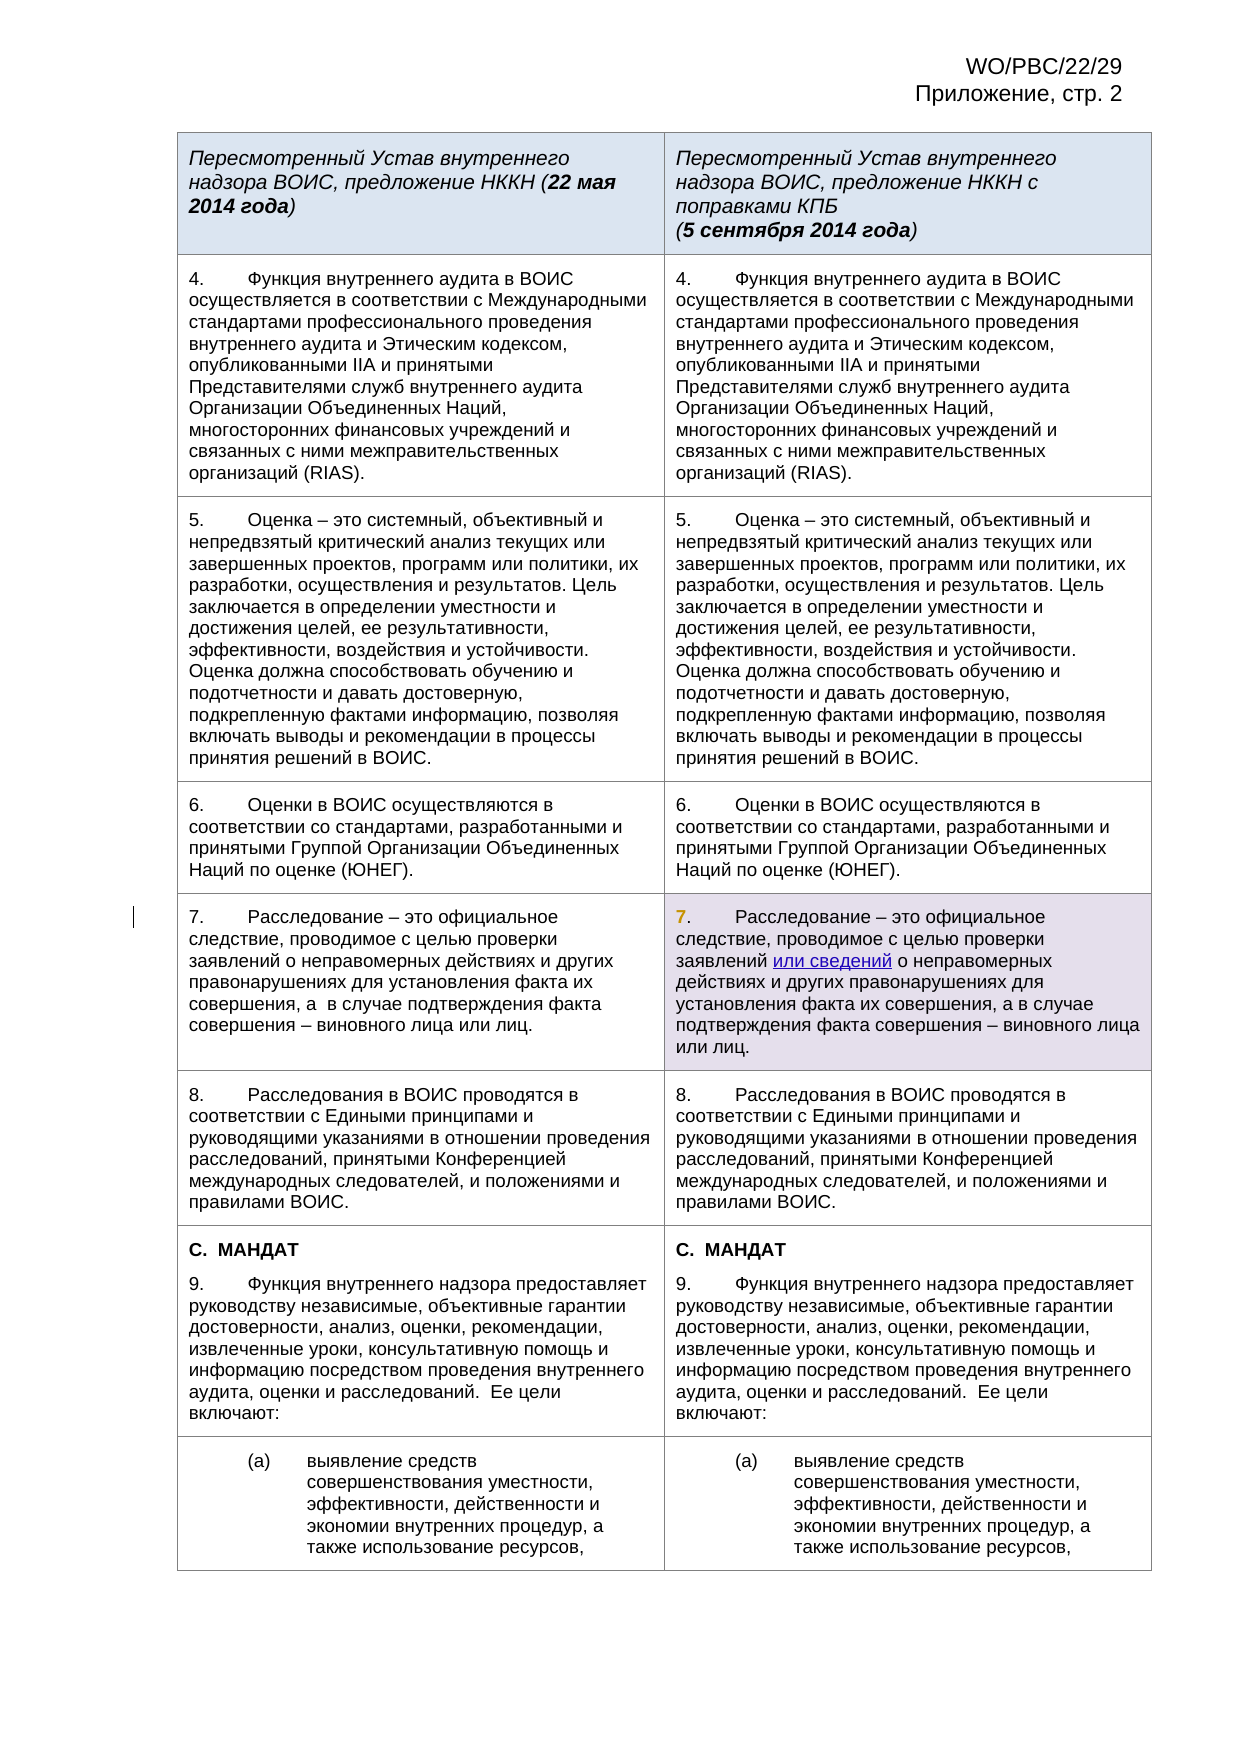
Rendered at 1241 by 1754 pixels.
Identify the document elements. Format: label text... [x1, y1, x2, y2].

table_cell 8. Расследования в ВОИС проводятся в соответствии с Едиными принципами и руководящими указаниями в отношении проведения расследований, принятыми Конференцией международных следователей, и положениями и правилами ВОИС. [665, 1071, 1151, 1225]
table_cell 5. Оценка – это системный, объективный и непредвзятый критический анализ текущих или завершенных проектов, программ или политики, их разработки, осуществления и результатов. Цель заключается в определении уместности и достижения целей, ее результативности, эффективности, воздействия и устойчивости. Оценка должна способствовать обучению и подотчетности и давать достоверную, подкрепленную фактами информацию, позволяя включать выводы и рекомендации в процессы принятия решений в ВОИС. [178, 497, 664, 781]
table_header Пересмотренный Устав внутреннего надзора ВОИС, предложение НККН с поправками КПБ (5 сентября 2014 года) [665, 133, 1151, 254]
table_cell C. МАНДАТ 9. Функция внутреннего надзора предоставляет руководству независимые, объективные гарантии достоверности, анализ, оценки, рекомендации, извлеченные уроки, консультативную помощь и информацию посредством проведения внутреннего аудита, оценки и расследований. Ее цели включают: [178, 1226, 664, 1436]
table_cell 8. Расследования в ВОИС проводятся в соответствии с Едиными принципами и руководящими указаниями в отношении проведения расследований, принятыми Конференцией международных следователей, и положениями и правилами ВОИС. [178, 1071, 664, 1225]
table_header Пересмотренный Устав внутреннего надзора ВОИС, предложение НККН (22 мая 2014 года) [178, 133, 664, 254]
table_cell 7. Расследование – это официальное следствие, проводимое с целью проверки заявлений или сведений о неправомерных действиях и других правонарушениях для установления факта их совершения, а в случае подтверждения факта совершения – виновного лица или лиц. [665, 894, 1151, 1070]
table_cell 6. Оценки в ВОИС осуществляются в соответствии со стандартами, разработанными и принятыми Группой Организации Объединенных Наций по оценке (ЮНЕГ). [178, 782, 664, 893]
table_cell 7. Расследование – это официальное следствие, проводимое с целью проверки заявлений о неправомерных действиях и других правонарушениях для установления факта их совершения, а в случае подтверждения факта совершения – виновного лица или лиц. [178, 894, 664, 1070]
table_cell 5. Оценка – это системный, объективный и непредвзятый критический анализ текущих или завершенных проектов, программ или политики, их разработки, осуществления и результатов. Цель заключается в определении уместности и достижения целей, ее результативности, эффективности, воздействия и устойчивости. Оценка должна способствовать обучению и подотчетности и давать достоверную, подкрепленную фактами информацию, позволяя включать выводы и рекомендации в процессы принятия решений в ВОИС. [665, 497, 1151, 781]
table_cell 4. Функция внутреннего аудита в ВОИС осуществляется в соответствии с Международными стандартами профессионального проведения внутреннего аудита и Этическим кодексом, опубликованными IIA и принятыми Представителями служб внутреннего аудита Организации Объединенных Наций, многосторонних финансовых учреждений и связанных с ними межправительственных организаций (RIAS). [665, 255, 1151, 496]
table_cell 6. Оценки в ВОИС осуществляются в соответствии со стандартами, разработанными и принятыми Группой Организации Объединенных Наций по оценке (ЮНЕГ). [665, 782, 1151, 893]
table_cell (a) выявление средств совершенствования уместности, эффективности, действенности и экономии внутренних процедур, а также использование ресурсов, [178, 1437, 664, 1570]
table_cell 4. Функция внутреннего аудита в ВОИС осуществляется в соответствии с Международными стандартами профессионального проведения внутреннего аудита и Этическим кодексом, опубликованными IIA и принятыми Представителями служб внутреннего аудита Организации Объединенных Наций, многосторонних финансовых учреждений и связанных с ними межправительственных организаций (RIAS). [178, 255, 664, 496]
table_cell (a) выявление средств совершенствования уместности, эффективности, действенности и экономии внутренних процедур, а также использование ресурсов, [665, 1437, 1151, 1570]
table_cell C. МАНДАТ 9. Функция внутреннего надзора предоставляет руководству независимые, объективные гарантии достоверности, анализ, оценки, рекомендации, извлеченные уроки, консультативную помощь и информацию посредством проведения внутреннего аудита, оценки и расследований. Ее цели включают: [665, 1226, 1151, 1436]
